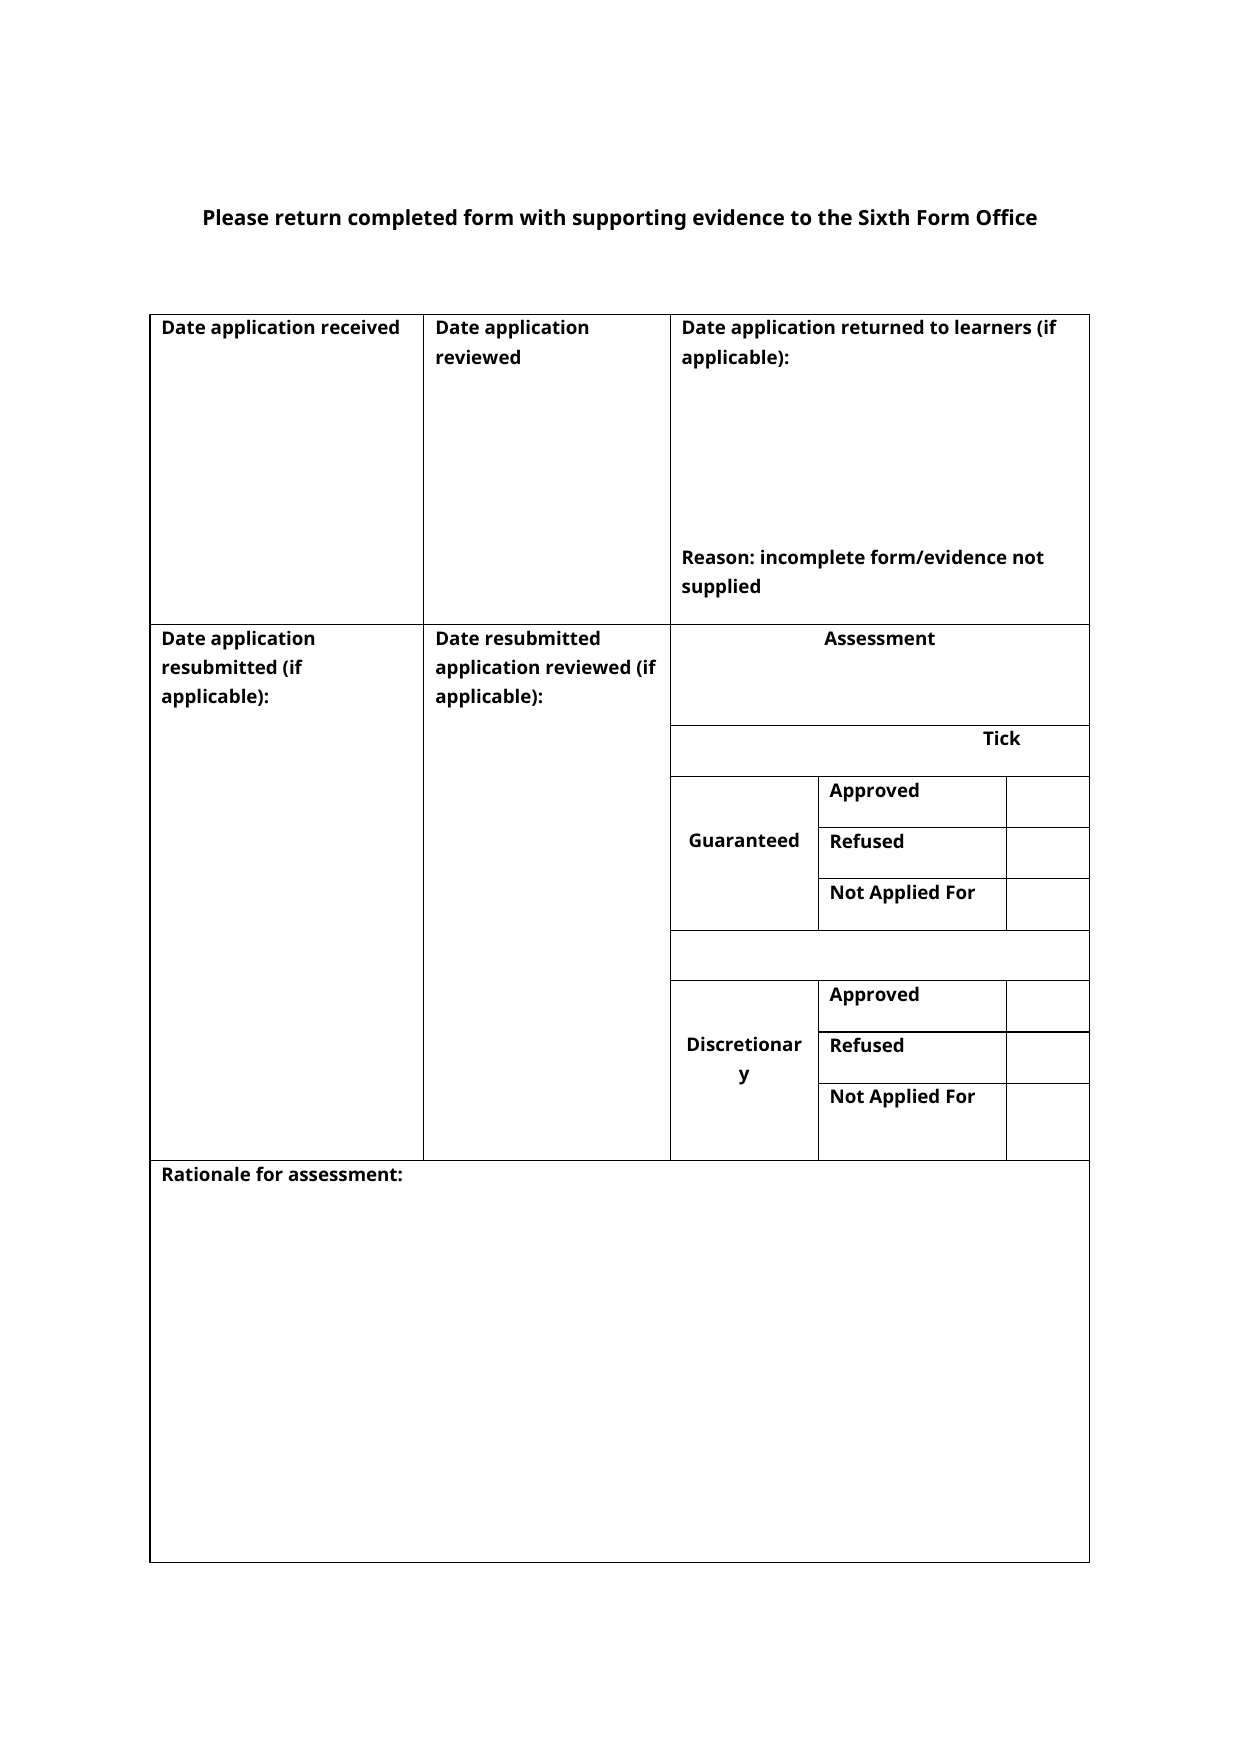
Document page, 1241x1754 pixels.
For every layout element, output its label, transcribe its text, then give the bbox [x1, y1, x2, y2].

table_cell Assessment [671, 625, 1089, 724]
table_cell [1007, 1084, 1089, 1160]
table_cell Approved [819, 981, 1006, 1031]
table_header Date application returned to learners (if applicable): Reason: incomplete form/evidence not supplied [671, 315, 1089, 624]
table_cell [1007, 777, 1089, 827]
table_cell Date resubmitted application reviewed (if applicable): [424, 625, 670, 1160]
table_header Date application reviewed [424, 315, 670, 624]
table_cell Approved [819, 777, 1006, 827]
table_cell Refused [819, 1033, 1006, 1083]
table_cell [151, 1161, 1089, 1562]
table_cell [1007, 828, 1089, 878]
table_cell Discretionary [671, 981, 818, 1160]
table_cell Not Applied For [819, 879, 1006, 929]
table_cell [1007, 981, 1089, 1031]
table_cell [1007, 1033, 1089, 1083]
table_cell Not Applied For [819, 1084, 1006, 1160]
table_header Date application received [151, 315, 423, 624]
table_cell Tick [671, 726, 1089, 776]
table_cell [1007, 879, 1089, 929]
table_cell [671, 931, 1089, 980]
table_cell Refused [819, 828, 1006, 878]
table_cell Guaranteed [671, 777, 818, 929]
table_cell Date application resubmitted (if applicable): [151, 625, 423, 1160]
text Please return completed form with supporting evidence to the Sixth Form Office [150, 203, 1090, 232]
